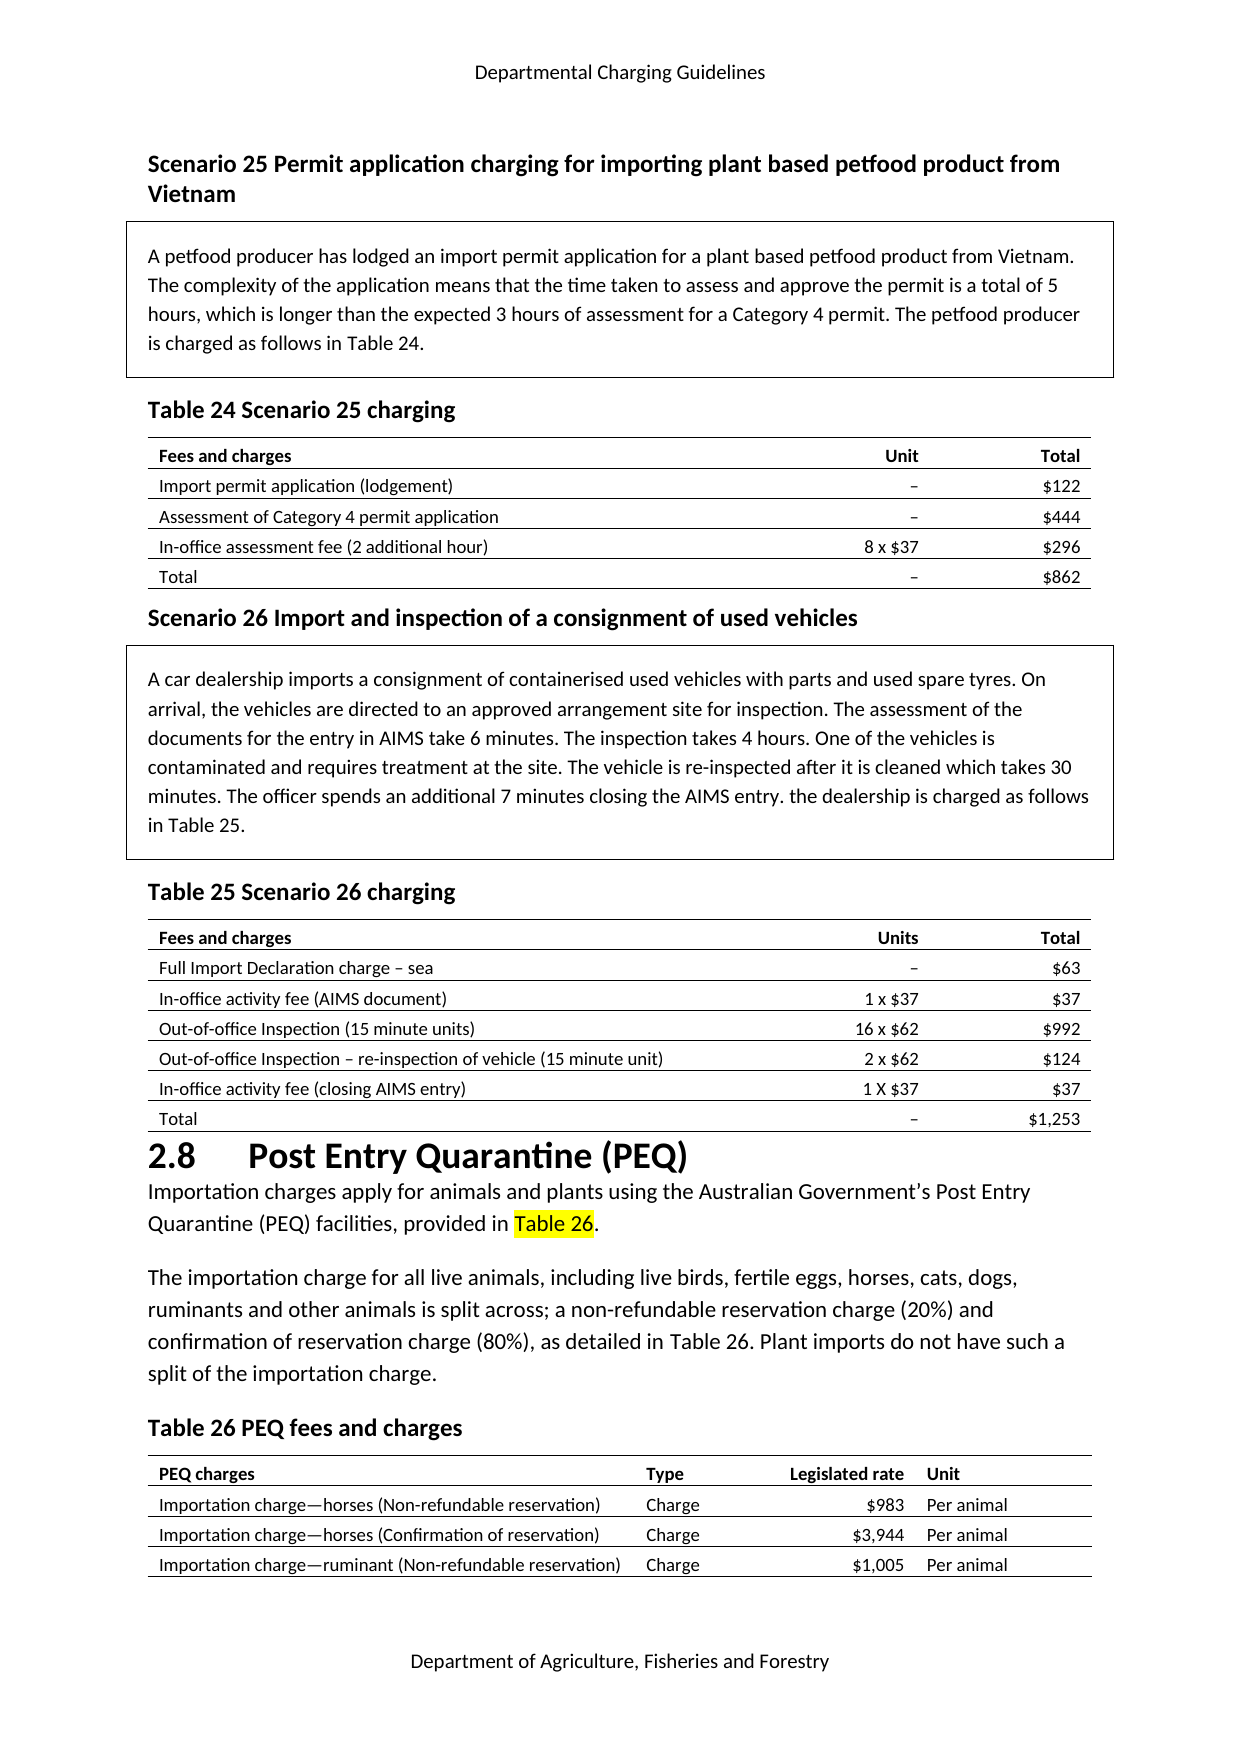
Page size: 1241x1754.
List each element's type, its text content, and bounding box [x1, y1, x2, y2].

table_cell Importation charge—ruminant (Non-refundable reservation) [148, 1547, 635, 1576]
table_header Unit [915, 1456, 1092, 1485]
table_cell Importation charge—horses (Non-refundable reservation) [148, 1486, 635, 1516]
table_cell Per animal [915, 1547, 1092, 1576]
table_cell Charge [635, 1517, 740, 1546]
table_cell $296 [930, 529, 1091, 558]
table_cell – [767, 469, 930, 498]
table_cell $1,253 [930, 1101, 1091, 1131]
table_cell $3,944 [740, 1517, 915, 1546]
table_cell – [767, 559, 930, 588]
text The importation charge for all live animals, including live birds, fertile eggs, horses, cats, dogs, ruminants and other animals is split across; a non-refundable reservation charge (20%) and confirmation of reservation charge (80%), as detailed in Table 26. Plant imports do not have such a split of the importation charge. [148, 1263, 1092, 1387]
table_cell Import permit application (lodgement) [148, 469, 767, 498]
table_cell Out-of-office Inspection (15 minute units) [148, 1011, 767, 1040]
table_cell $122 [930, 469, 1091, 498]
text Table 26 PEQ fees and charges [148, 1412, 1092, 1443]
table_cell 16 x $62 [767, 1011, 930, 1040]
text Scenario 26 Import and inspection of a consignment of used vehicles [148, 602, 1092, 632]
table_cell Total [148, 1101, 767, 1131]
table_header Unit [767, 438, 930, 467]
table_cell Per animal [915, 1517, 1092, 1546]
table_cell $983 [740, 1486, 915, 1516]
table_cell $124 [930, 1041, 1091, 1070]
table_header Fees and charges [148, 920, 767, 949]
table_cell 1 x $37 [767, 981, 930, 1010]
table_cell In-office assessment fee (2 additional hour) [148, 529, 767, 558]
text Table 24 Scenario 25 charging [148, 394, 1092, 425]
table_cell – [767, 1101, 930, 1131]
table_header PEQ charges [148, 1456, 635, 1485]
subtitle Post Entry Quarantine (PEQ) [148, 1132, 1092, 1177]
table_cell In-office activity fee (closing AIMS entry) [148, 1071, 767, 1100]
table_header Total [930, 920, 1091, 949]
table_cell $444 [930, 499, 1091, 528]
table_cell – [767, 950, 930, 979]
table_cell Charge [635, 1547, 740, 1576]
table_cell $862 [930, 559, 1091, 588]
table_cell Total [148, 559, 767, 588]
text A car dealership imports a consignment of containerised used vehicles with parts and used spare tyres. On arrival, the vehicles are directed to an approved arrangement site for inspection. The assessment of the documents for the entry in AIMS take 6 minutes. The inspection takes 4 hours. One of the vehicles is contaminated and requires treatment at the site. The vehicle is re-inspected after it is cleaned which takes 30 minutes. The officer spends an additional 7 minutes closing the AIMS entry. the dealership is charged as follows in Table 25. [127, 646, 1113, 859]
table_cell $37 [930, 981, 1091, 1010]
table_cell 8 x $37 [767, 529, 930, 558]
table_header Type [635, 1456, 740, 1485]
table_cell 2 x $62 [767, 1041, 930, 1070]
table_header Fees and charges [148, 438, 767, 467]
table_header Legislated rate [740, 1456, 915, 1485]
table_cell $37 [930, 1071, 1091, 1100]
table_cell $63 [930, 950, 1091, 979]
text A petfood producer has lodged an import permit application for a plant based petfood product from Vietnam. The complexity of the application means that the time taken to assess and approve the permit is a total of 5 hours, which is longer than the expected 3 hours of assessment for a Category 4 permit. The petfood producer is charged as follows in Table 24. [127, 222, 1113, 377]
table_cell Assessment of Category 4 permit application [148, 499, 767, 528]
table_cell $1,005 [740, 1547, 915, 1576]
table_cell Importation charge—horses (Confirmation of reservation) [148, 1517, 635, 1546]
table_header Total [930, 438, 1091, 467]
table_cell Charge [635, 1486, 740, 1516]
table_cell 1 X $37 [767, 1071, 930, 1100]
table_cell Per animal [915, 1486, 1092, 1516]
text Scenario 25 Permit application charging for importing plant based petfood product from Vietnam [148, 148, 1092, 209]
text Table 25 Scenario 26 charging [148, 876, 1092, 907]
table_cell – [767, 499, 930, 528]
table_cell In-office activity fee (AIMS document) [148, 981, 767, 1010]
table_cell Full Import Declaration charge – sea [148, 950, 767, 979]
table_header Units [767, 920, 930, 949]
text Importation charges apply for animals and plants using the Australian Government’s Post Entry Quarantine (PEQ) facilities, provided in Table 26. [148, 1177, 1092, 1238]
table_cell $992 [930, 1011, 1091, 1040]
table_cell Out-of-office Inspection – re-inspection of vehicle (15 minute unit) [148, 1041, 767, 1070]
